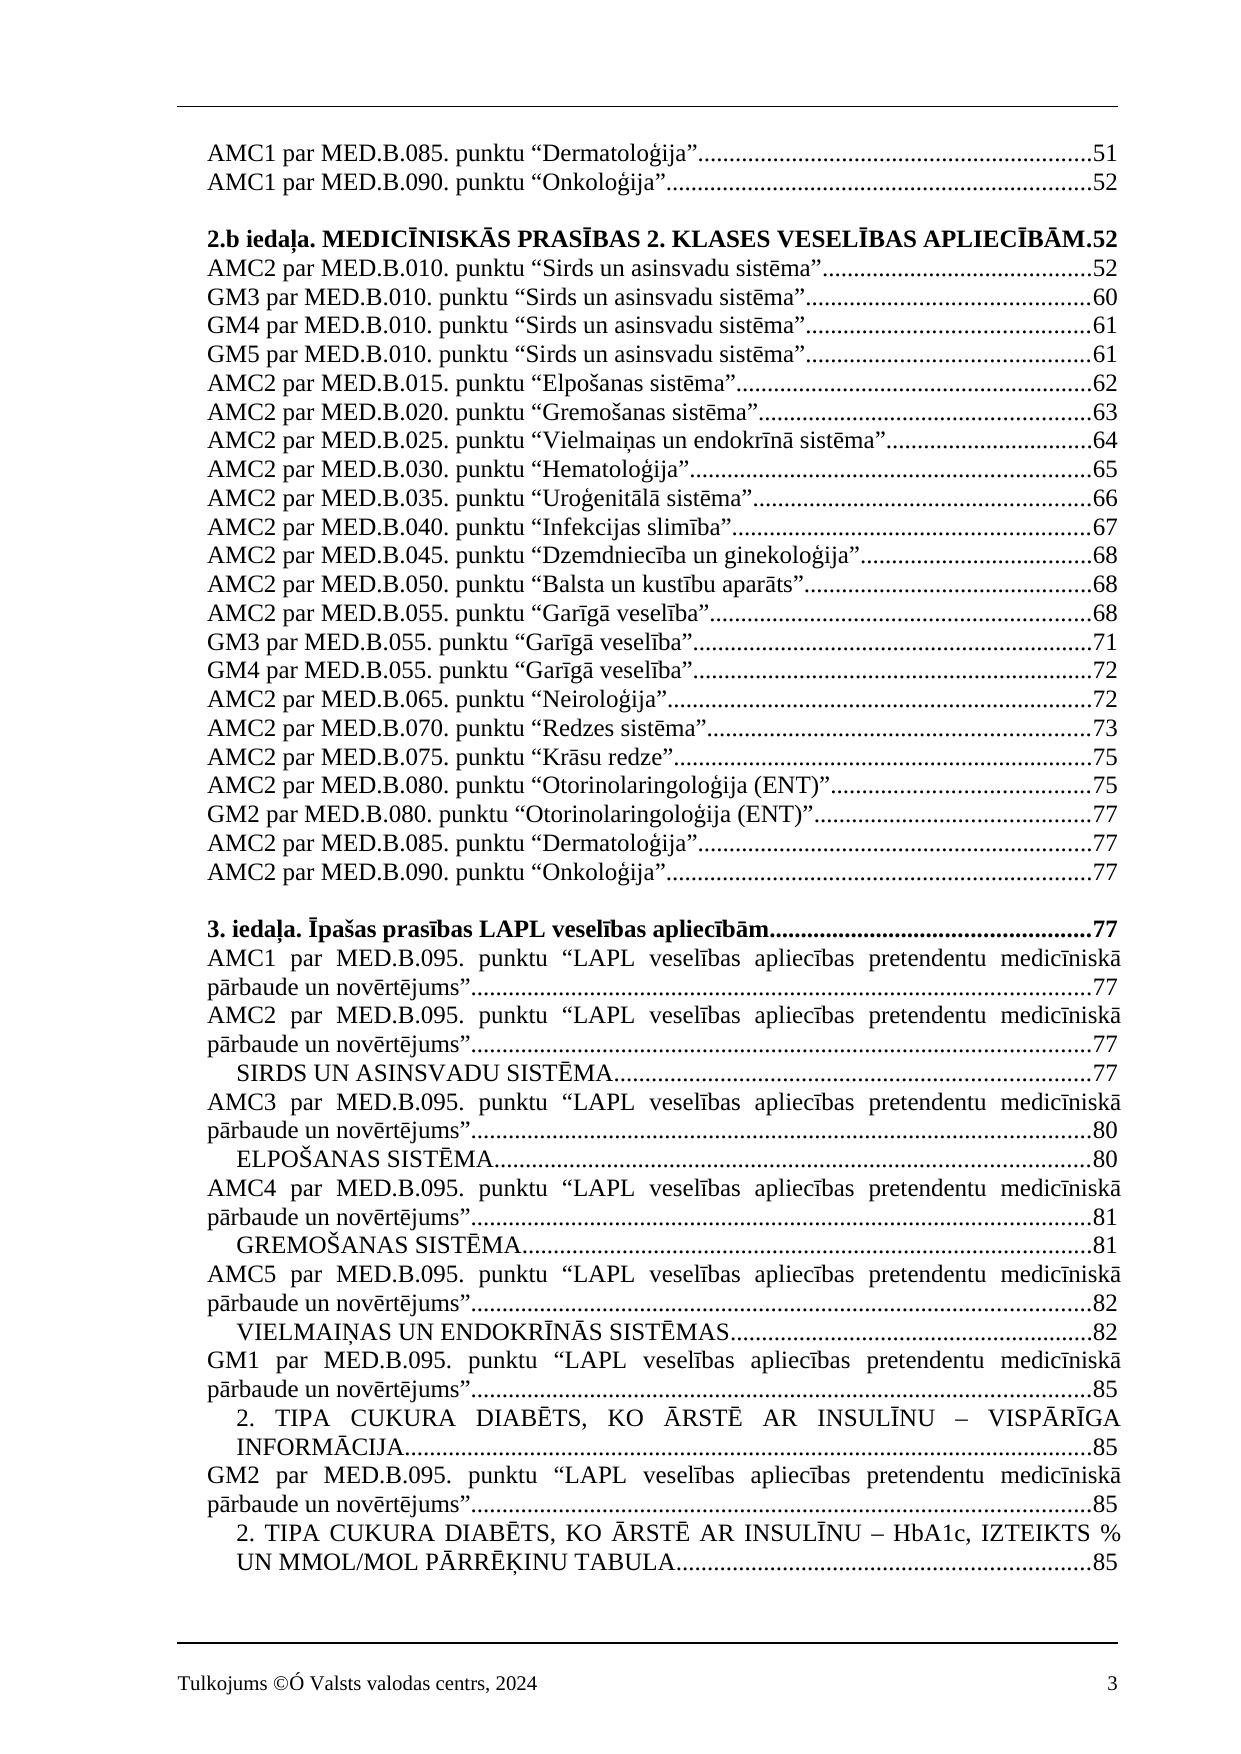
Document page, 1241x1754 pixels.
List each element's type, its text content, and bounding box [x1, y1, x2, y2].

text AMC2 par MED.B.075. punktu “Krāsu redze” 75 [207, 742, 1122, 771]
text GM4 par MED.B.010. punktu “Sirds un asinsvadu sistēma” 61 [207, 311, 1122, 339]
text AMC2 par MED.B.070. punktu “Redzes sistēma” 73 [207, 713, 1122, 742]
text GM3 par MED.B.010. punktu “Sirds un asinsvadu sistēma” 60 [207, 282, 1122, 311]
text AMC2 par MED.B.050. punktu “Balsta un kustību aparāts” 68 [207, 569, 1122, 598]
text 2. TIPA CUKURA DIABĒTS, KO ĀRSTĒ AR INSULĪNU – HbA1c, IZTEIKTS % UN MMOL/MOL PĀRRĒĶINU TABULA 85 [236, 1518, 1122, 1576]
text 2.b iedaļa. MEDICĪNISKĀS PRASĪBAS 2. KLASES VESELĪBAS APLIECĪBĀM 52 [207, 224, 1122, 253]
text AMC2 par MED.B.095. punktu “LAPL veselības apliecības pretendentu medicīniskā pārbaude un novērtējums” 77 [207, 1001, 1122, 1058]
text AMC2 par MED.B.015. punktu “Elpošanas sistēma” 62 [207, 368, 1122, 397]
text AMC2 par MED.B.085. punktu “Dermatoloģija” 77 [207, 828, 1122, 857]
text AMC2 par MED.B.090. punktu “Onkoloģija” 77 [207, 857, 1122, 886]
text AMC2 par MED.B.030. punktu “Hematoloģija” 65 [207, 454, 1122, 483]
text AMC2 par MED.B.040. punktu “Infekcijas slimība” 67 [207, 512, 1122, 541]
text AMC2 par MED.B.065. punktu “Neiroloģija” 72 [207, 684, 1122, 713]
text AMC2 par MED.B.055. punktu “Garīgā veselība” 68 [207, 598, 1122, 627]
text AMC4 par MED.B.095. punktu “LAPL veselības apliecības pretendentu medicīniskā pārbaude un novērtējums” 81 [207, 1173, 1122, 1231]
text 2. TIPA CUKURA DIABĒTS, KO ĀRSTĒ AR INSULĪNU – VISPĀRĪGA INFORMĀCIJA 85 [236, 1403, 1122, 1461]
text ELPOŠANAS SISTĒMA 80 [236, 1144, 1122, 1173]
text VIELMAIŅAS UN ENDOKRĪNĀS SISTĒMAS 82 [236, 1317, 1122, 1346]
text 3. iedaļa. Īpašas prasības LAPL veselības apliecībām 77 [207, 914, 1122, 943]
text AMC2 par MED.B.035. punktu “Uroģenitālā sistēma” 66 [207, 483, 1122, 512]
text AMC3 par MED.B.095. punktu “LAPL veselības apliecības pretendentu medicīniskā pārbaude un novērtējums” 80 [207, 1087, 1122, 1144]
text AMC1 par MED.B.095. punktu “LAPL veselības apliecības pretendentu medicīniskā pārbaude un novērtējums” 77 [207, 943, 1122, 1001]
text GREMOŠANAS SISTĒMA 81 [236, 1231, 1122, 1259]
text AMC5 par MED.B.095. punktu “LAPL veselības apliecības pretendentu medicīniskā pārbaude un novērtējums” 82 [207, 1259, 1122, 1317]
text GM3 par MED.B.055. punktu “Garīgā veselība” 71 [207, 627, 1122, 656]
text GM5 par MED.B.010. punktu “Sirds un asinsvadu sistēma” 61 [207, 339, 1122, 368]
text AMC2 par MED.B.045. punktu “Dzemdniecība un ginekoloģija” 68 [207, 541, 1122, 569]
text AMC2 par MED.B.020. punktu “Gremošanas sistēma” 63 [207, 397, 1122, 426]
text GM2 par MED.B.095. punktu “LAPL veselības apliecības pretendentu medicīniskā pārbaude un novērtējums” 85 [207, 1461, 1122, 1518]
text GM4 par MED.B.055. punktu “Garīgā veselība” 72 [207, 656, 1122, 684]
text GM1 par MED.B.095. punktu “LAPL veselības apliecības pretendentu medicīniskā pārbaude un novērtējums” 85 [207, 1346, 1122, 1403]
text AMC1 par MED.B.090. punktu “Onkoloģija” 52 [207, 167, 1122, 196]
text AMC2 par MED.B.080. punktu “Otorinolaringoloģija (ENT)” 75 [207, 771, 1122, 799]
text AMC1 par MED.B.085. punktu “Dermatoloģija” 51 [207, 138, 1122, 167]
text AMC2 par MED.B.010. punktu “Sirds un asinsvadu sistēma” 52 [207, 253, 1122, 282]
text SIRDS UN ASINSVADU SISTĒMA 77 [236, 1058, 1122, 1087]
text AMC2 par MED.B.025. punktu “Vielmaiņas un endokrīnā sistēma” 64 [207, 426, 1122, 454]
text GM2 par MED.B.080. punktu “Otorinolaringoloģija (ENT)” 77 [207, 799, 1122, 828]
